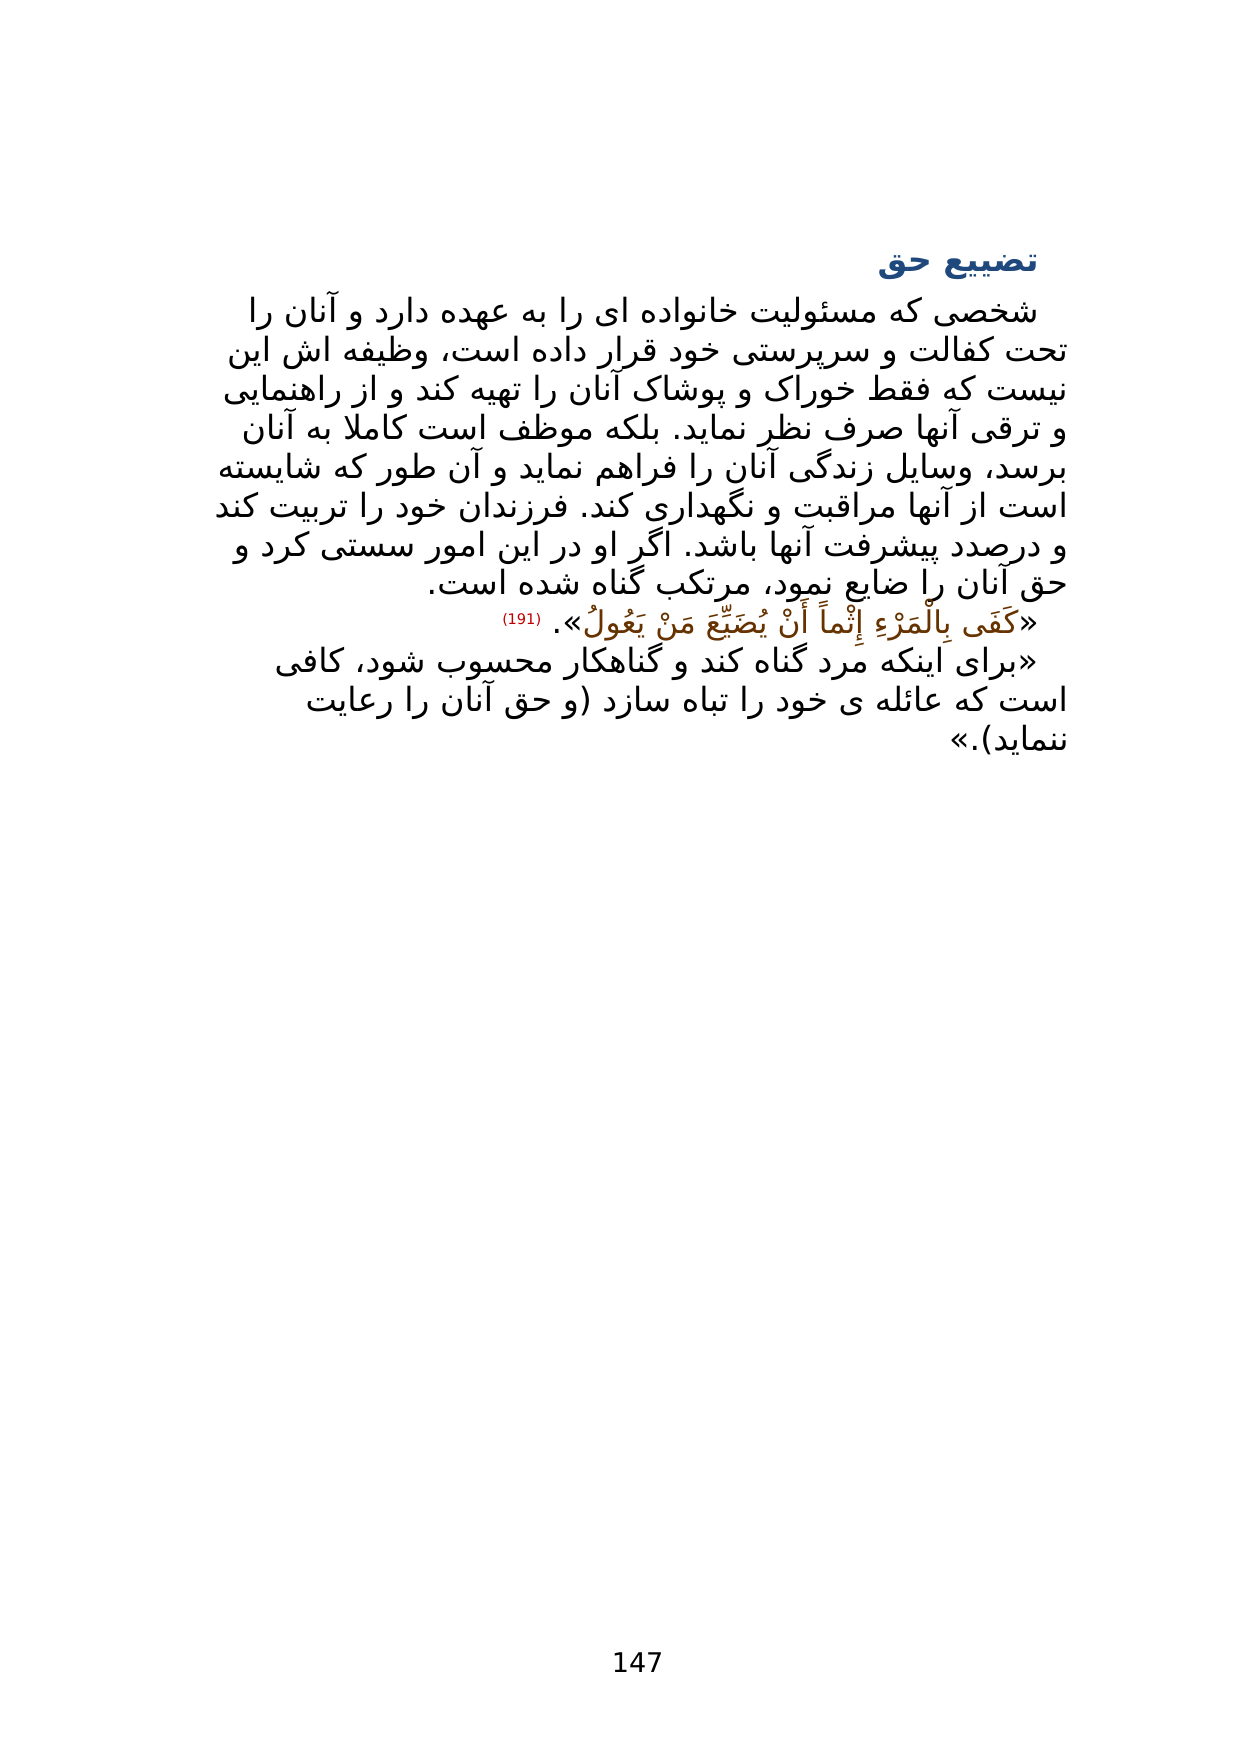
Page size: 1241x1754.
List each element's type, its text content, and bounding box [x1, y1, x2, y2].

text «كَفَى بِالْمَرْءِ إِثْماً أَنْ يُضَيِّعَ مَنْ يَعُولُ». (191) [206, 603, 1069, 642]
text «برای اینکه مرد گناه کند و گناهکار محسوب شود، کافی است که عائله ی خود را تباه سازد (و حق آنان را رعایت ننماید).» [206, 642, 1069, 758]
subtitle تضییع حق [206, 241, 1069, 279]
text شخصی که مسئولیت خانواده ای را به عهده دارد و آنان را تحت کفالت و سرپرستی خود قرار داده است، وظیفه اش این نیست که فقط خوراک و پوشاک آنان را تهیه کند و از راهنمایی و ترقی آنها صرف نظر نماید. بلکه موظف است کاملا به آنان برسد، وسایل زندگی آنان را فراهم نماید و آن طور که شایسته است از آنها مراقبت و نگهداری کند. فرزندان خود را تربیت کند و درصدد پیشرفت آنها باشد. اگر او در این امور سستی کرد و حق آنان را ضایع نمود، مرتکب گناه شده است. [206, 292, 1069, 603]
